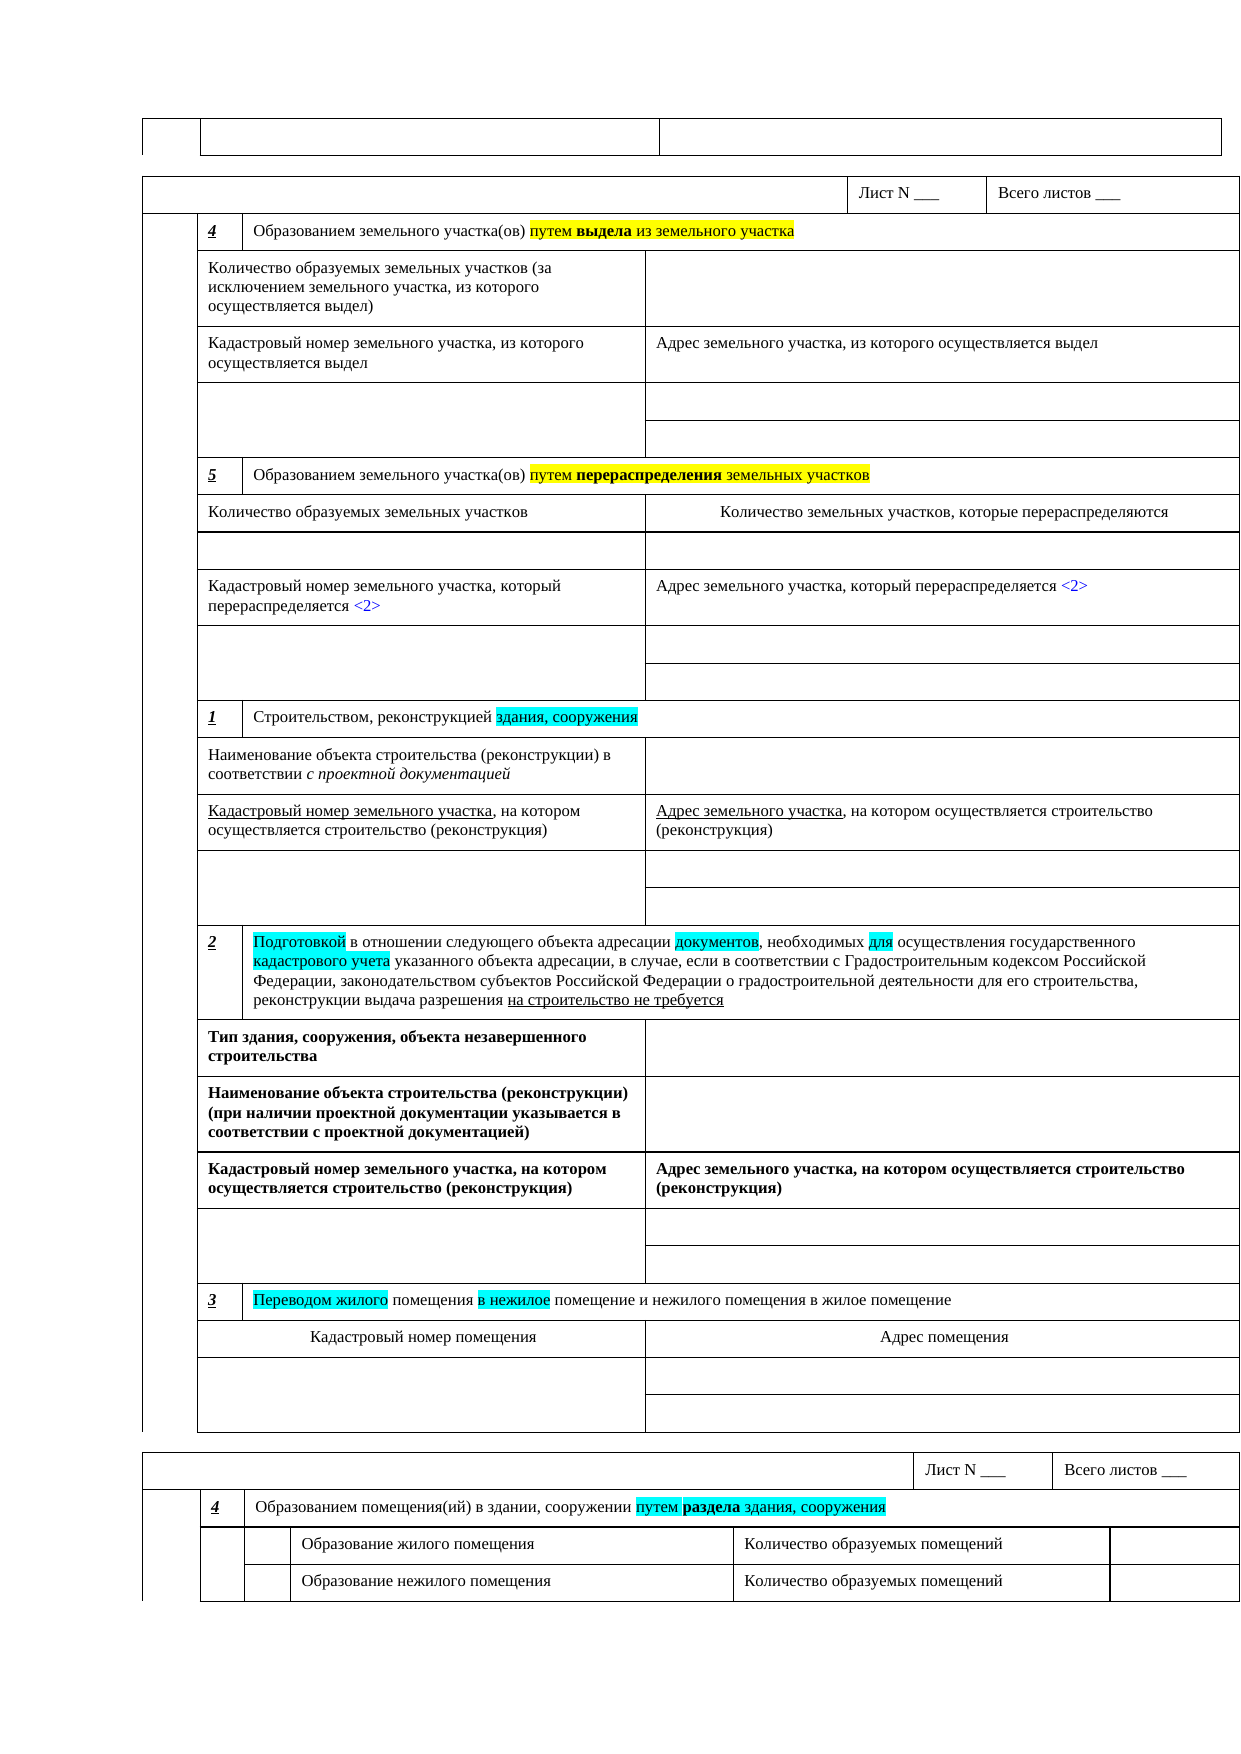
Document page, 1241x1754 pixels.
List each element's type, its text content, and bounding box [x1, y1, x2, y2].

table_header [143, 1453, 913, 1489]
table_cell Количество образуемых земельных участков [198, 495, 645, 531]
table_cell [245, 1528, 290, 1564]
table_cell [646, 383, 1239, 419]
table_cell Образованием помещения(ий) в здании, сооружении путем раздела здания, сооружения [245, 1490, 1239, 1526]
table_cell [646, 1358, 1239, 1394]
table_cell Наименование объекта строительства (реконструкции) (при наличии проектной документации указывается в соответствии с проектной документацией) [198, 1077, 645, 1151]
table_cell Адрес помещения [646, 1321, 1239, 1357]
table_cell [1111, 1528, 1239, 1564]
table_cell [646, 1395, 1239, 1432]
table_cell Количество образуемых помещений [734, 1528, 1109, 1564]
table_cell [646, 251, 1239, 326]
table_cell [646, 626, 1239, 662]
table_cell 1 [198, 701, 242, 737]
table_cell [646, 533, 1239, 569]
table_cell [646, 421, 1239, 457]
table_cell [646, 888, 1239, 924]
table_cell Образование нежилого помещения [291, 1565, 733, 1601]
table_cell Кадастровый номер земельного участка, который перераспределяется <2> [198, 570, 645, 625]
table_cell Переводом жилого помещения в нежилое помещение и нежилого помещения в жилое помещение [243, 1284, 1239, 1320]
table_cell Образованием земельного участка(ов) путем перераспределения земельных участков [243, 458, 1239, 494]
table_cell [198, 533, 645, 569]
table_cell Адрес земельного участка, из которого осуществляется выдел [646, 327, 1239, 382]
table_cell Наименование объекта строительства (реконструкции) в соответствии с проектной документацией [198, 738, 645, 793]
table_cell Строительством, реконструкцией здания, сооружения [243, 701, 1239, 737]
table_cell 2 [198, 926, 242, 1019]
table_cell [201, 1528, 244, 1601]
table_cell [1111, 1565, 1239, 1601]
table_header Всего листов ___ [1053, 1453, 1239, 1489]
table_cell Адрес земельного участка, на котором осуществляется строительство (реконструкция) [646, 795, 1239, 850]
table_cell Кадастровый номер земельного участка, на котором осуществляется строительство (реконструкция) [198, 795, 645, 850]
table_cell Образованием земельного участка(ов) путем выдела из земельного участка [243, 214, 1239, 250]
table_cell Кадастровый номер земельного участка, из которого осуществляется выдел [198, 327, 645, 382]
table_cell [646, 738, 1239, 793]
table_cell [198, 383, 645, 457]
table_cell Образование жилого помещения [291, 1528, 733, 1564]
table_header Всего листов ___ [987, 177, 1239, 213]
table_header [143, 177, 847, 213]
table_cell [143, 1490, 200, 1601]
table_cell Количество образуемых земельных участков (за исключением земельного участка, из которого осуществляется выдел) [198, 251, 645, 326]
table_cell [646, 1020, 1239, 1076]
table_header Лист N ___ [848, 177, 986, 213]
table_cell [646, 664, 1239, 700]
table_cell [201, 119, 659, 155]
table_cell Кадастровый номер земельного участка, на котором осуществляется строительство (реконструкция) [198, 1153, 645, 1208]
table_cell 3 [198, 1284, 242, 1320]
table_cell Количество земельных участков, которые перераспределяются [646, 495, 1239, 531]
table_cell [660, 119, 1221, 155]
table_cell Адрес земельного участка, на котором осуществляется строительство (реконструкция) [646, 1153, 1239, 1208]
table_cell Адрес земельного участка, который перераспределяется <2> [646, 570, 1239, 625]
table_cell Тип здания, сооружения, объекта незавершенного строительства [198, 1020, 645, 1076]
table_cell [646, 1209, 1239, 1245]
table_header Лист N ___ [914, 1453, 1052, 1489]
table_cell Кадастровый номер помещения [198, 1321, 645, 1357]
table_cell [245, 1565, 290, 1601]
table_cell [198, 851, 645, 924]
table_cell [198, 626, 645, 700]
table_cell [198, 1358, 645, 1394]
table_cell 4 [198, 214, 242, 250]
table_cell [646, 1077, 1239, 1151]
table_cell [646, 851, 1239, 887]
table_cell [143, 214, 197, 1432]
table_cell [198, 1394, 645, 1432]
table_cell [646, 1246, 1239, 1282]
table_cell 5 [198, 458, 242, 494]
table_cell 4 [201, 1490, 244, 1526]
table_cell Количество образуемых помещений [734, 1565, 1109, 1601]
table_cell Подготовкой в отношении следующего объекта адресации документов, необходимых для осуществления государственного кадастрового учета указанного объекта адресации, в случае, если в соответствии с Градостроительным кодексом Российской Федерации, законодательством субъектов Российской Федерации о градостроительной деятельности для его строительства, реконструкции выдача разрешения на строительство не требуется [243, 926, 1239, 1019]
table_cell [198, 1209, 645, 1282]
